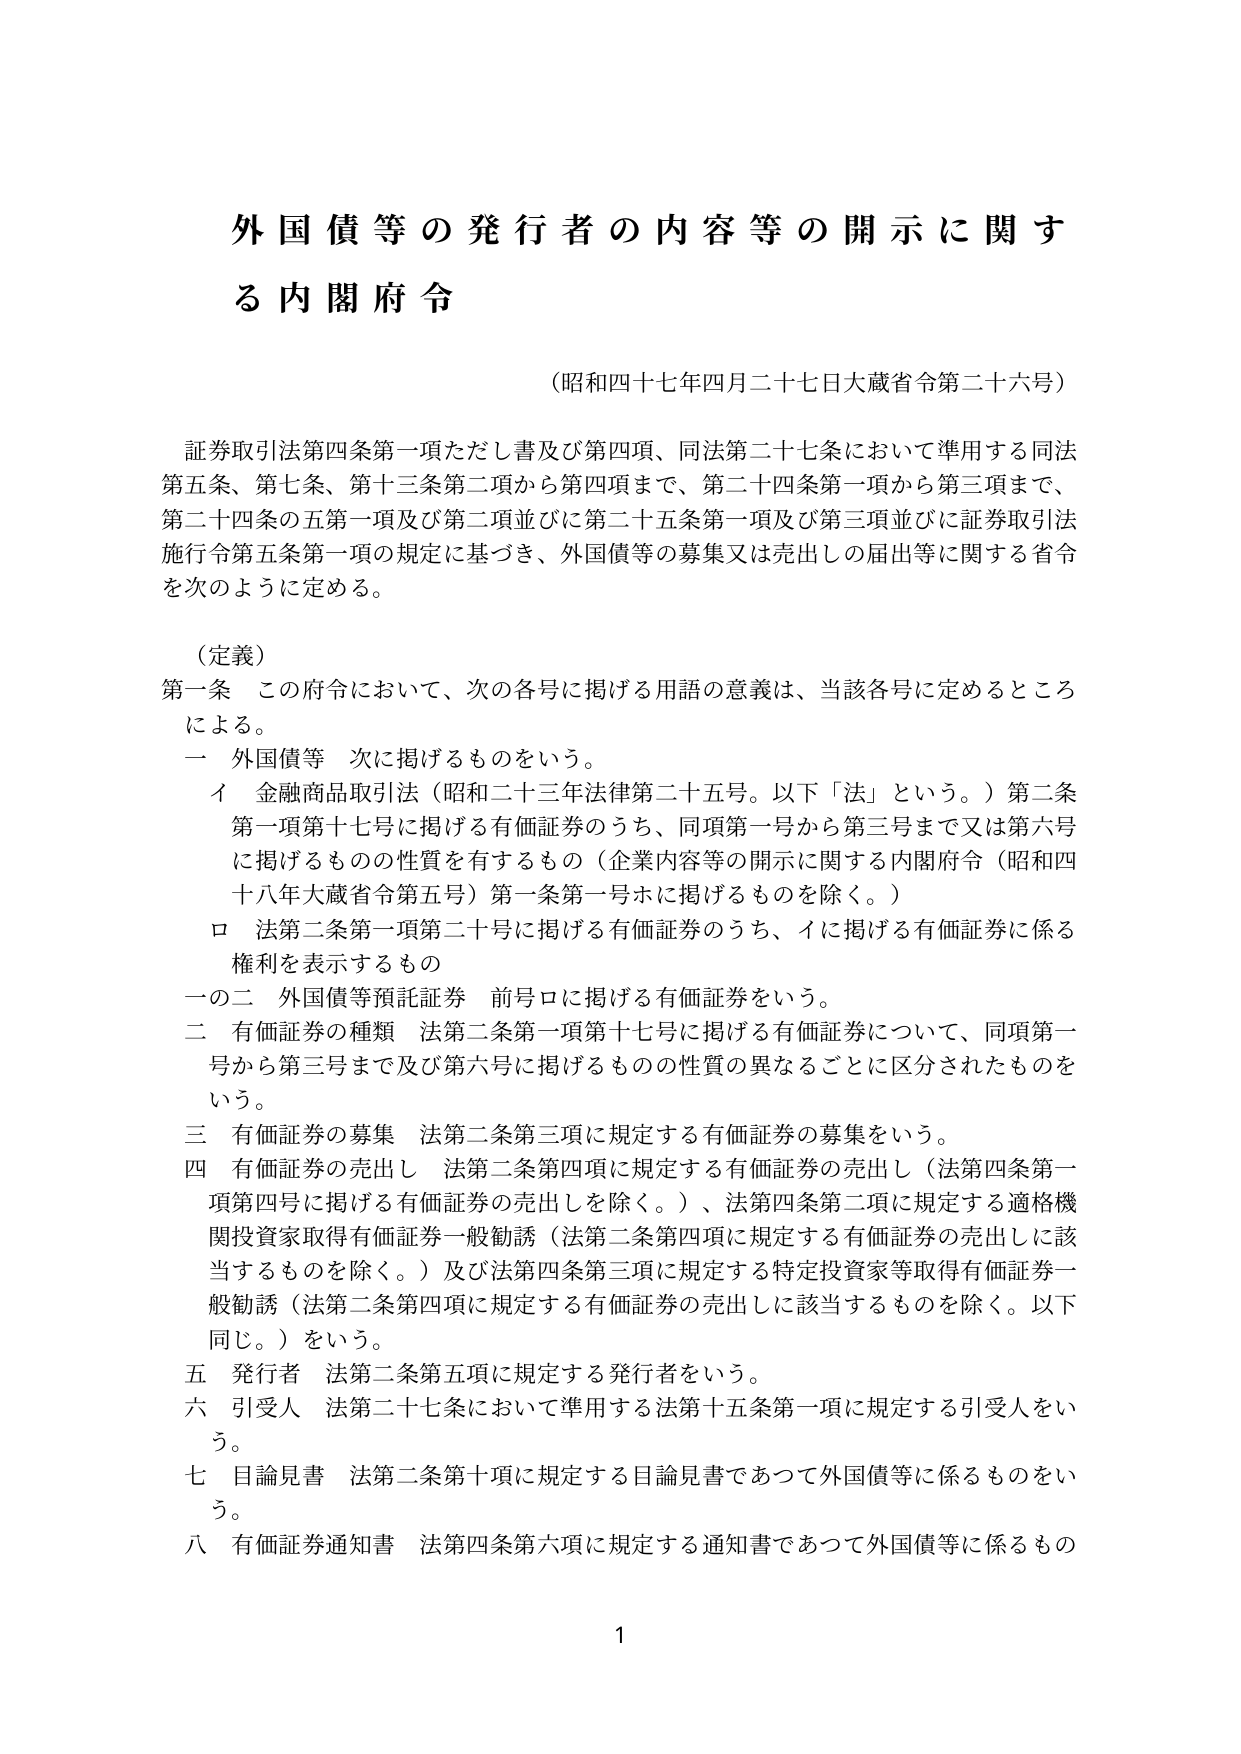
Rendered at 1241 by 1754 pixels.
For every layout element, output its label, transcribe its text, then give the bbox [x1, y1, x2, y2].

text 五 発行者 法第二条第五項に規定する発行者をいう。 [184, 1355, 1079, 1389]
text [184, 1526, 1079, 1560]
text 一の二 外国債等預託証券 前号ロに掲げる有価証券をいう。 [184, 979, 1079, 1014]
text （定義） [184, 638, 1079, 672]
text イ 金融商品取引法（昭和二十三年法律第二十五号。以下「法」という。）第二条第一項第十七号に掲げる有価証券のうち、同項第一号から第三号まで又は第六号に掲げるものの性質を有するもの（企業内容等の開示に関する内閣府令（昭和四十八年大蔵省令第五号）第一条第一号ホに掲げるものを除く。） [207, 774, 1079, 911]
text 七 目論見書 法第二条第十項に規定する目論見書であつて外国債等に係るものをいう。 [184, 1458, 1079, 1526]
text 二 有価証券の種類 法第二条第一項第十七号に掲げる有価証券について、同項第一号から第三号まで及び第六号に掲げるものの性質の異なるごとに区分されたものをいう。 [184, 1014, 1079, 1116]
text （昭和四十七年四月二十七日大蔵省令第二十六号） [161, 364, 1079, 399]
text ロ 法第二条第一項第二十号に掲げる有価証券のうち、イに掲げる有価証券に係る権利を表示するもの [207, 911, 1079, 979]
text 一 外国債等 次に掲げるものをいう。 [184, 740, 1079, 774]
text 証券取引法第四条第一項ただし書及び第四項、同法第二十七条において準用する同法第五条、第七条、第十三条第二項から第四項まで、第二十四条第一項から第三項まで、第二十四条の五第一項及び第二項並びに第二十五条第一項及び第三項並びに証券取引法施行令第五条第一項の規定に基づき、外国債等の募集又は売出しの届出等に関する省令を次のように定める。 [161, 433, 1079, 604]
text 四 有価証券の売出し 法第二条第四項に規定する有価証券の売出し（法第四条第一項第四号に掲げる有価証券の売出しを除く。）、法第四条第二項に規定する適格機関投資家取得有価証券一般勧誘（法第二条第四項に規定する有価証券の売出しに該当するものを除く。）及び法第四条第三項に規定する特定投資家等取得有価証券一般勧誘（法第二条第四項に規定する有価証券の売出しに該当するものを除く。以下同じ。）をいう。 [184, 1150, 1079, 1355]
text 六 引受人 法第二十七条において準用する法第十五条第一項に規定する引受人をいう。 [184, 1389, 1079, 1458]
text 第一条 この府令において、次の各号に掲げる用語の意義は、当該各号に定めるところによる。 [161, 672, 1079, 740]
text 三 有価証券の募集 法第二条第三項に規定する有価証券の募集をいう。 [184, 1116, 1079, 1150]
text 外国債等の発行者の内容等の開示に関する内閣府令 [230, 194, 1079, 330]
